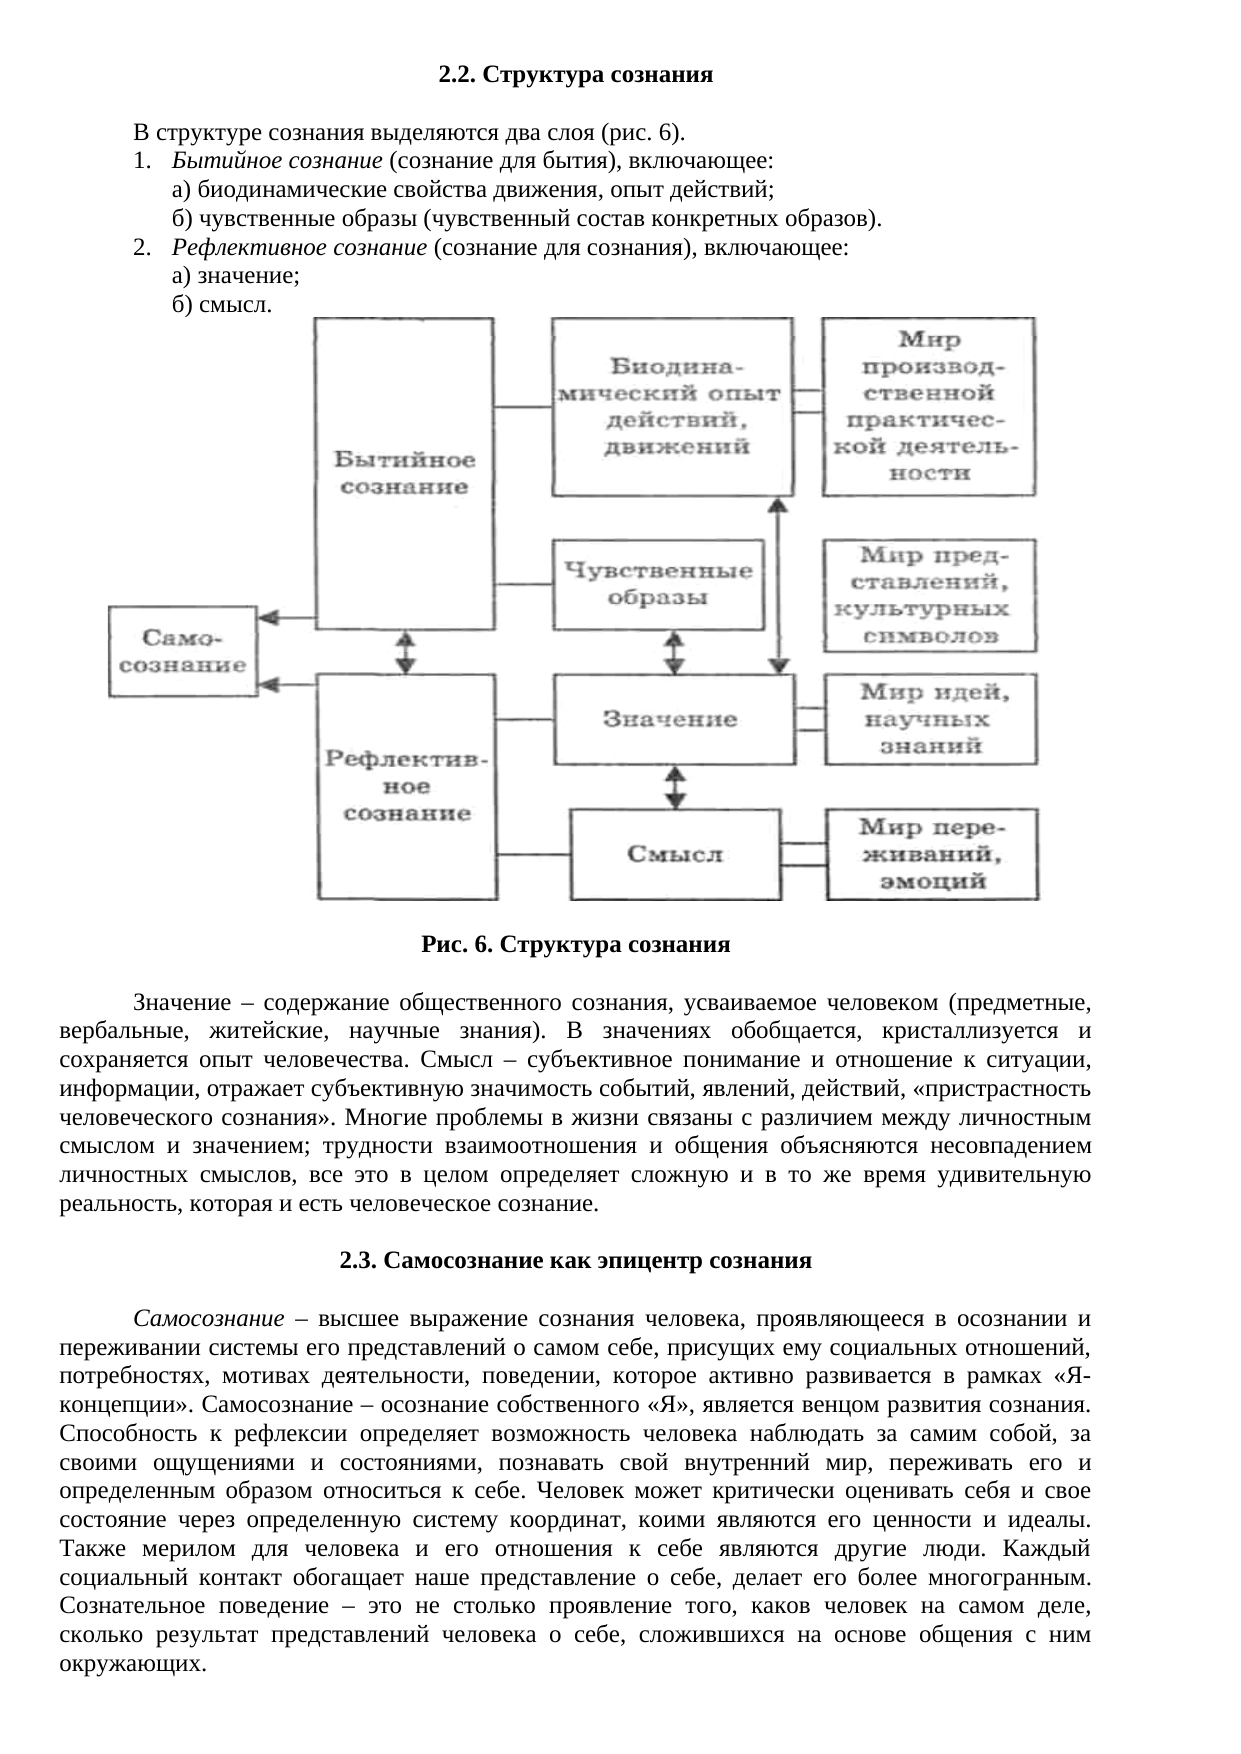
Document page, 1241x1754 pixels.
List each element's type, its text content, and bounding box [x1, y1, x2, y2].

text Значение – содержание общественного сознания, усваиваемое человеком (предметные, вербальные, житейские, научные знания). В значениях обобщается, кристаллизуется и сохраняется опыт человечества. Смысл – субъективное понимание и отношение к ситуации, информации, отражает субъективную значимость событий, явлений, действий, «пристрастность человеческого сознания». Многие проблемы в жизни связаны с различием между личностным смыслом и значением; трудности взаимоотношения и общения объясняются несовпадением личностных смыслов, все это в целом определяет сложную и в то же время удивительную реальность, которая и есть человеческое сознание. [59, 987, 1092, 1217]
text Самосознание – высшее выражение сознания человека, проявляющееся в осознании и переживании системы его представлений о самом себе, присущих ему социальных отношений, потребностях, мотивах деятельности, поведении, которое активно развивается в рамках «Я-концепции». Самосознание – осознание собственного «Я», является венцом развития сознания. Способность к рефлексии определяет возможность человека наблюдать за самим собой, за своими ощущениями и состояниями, познавать свой внутренний мир, переживать его и определенным образом относиться к себе. Человек может критически оценивать себя и свое состояние через определенную систему координат, коими являются его ценности и идеалы. Также мерилом для человека и его отношения к себе являются другие люди. Каждый социальный контакт обогащает наше представление о себе, делает его более многогранным. Сознательное поведение – это не столько проявление того, каков человек на самом деле, сколько результат представлений человека о себе, сложившихся на основе общения с ним окружающих. [59, 1303, 1092, 1677]
text б) смысл. [59, 289, 1092, 318]
text Рис. 6. Структура сознания [59, 929, 1092, 958]
list Бытийное сознание (сознание для бытия), включающее: [59, 145, 1092, 174]
subtitle 2.3. Самосознание как эпицентр сознания [59, 1246, 1092, 1274]
text а) биодинамические свойства движения, опыт действий; [59, 174, 1092, 203]
list Рефлективное сознание (сознание для сознания), включающее: [59, 232, 1092, 260]
text б) чувственные образы (чувственный состав конкретных образов). [59, 203, 1092, 232]
subtitle 2.2. Структура сознания [59, 59, 1092, 88]
text а) значение; [59, 260, 1092, 289]
text В структуре сознания выделяются два слоя (рис. 6). [59, 117, 1092, 145]
